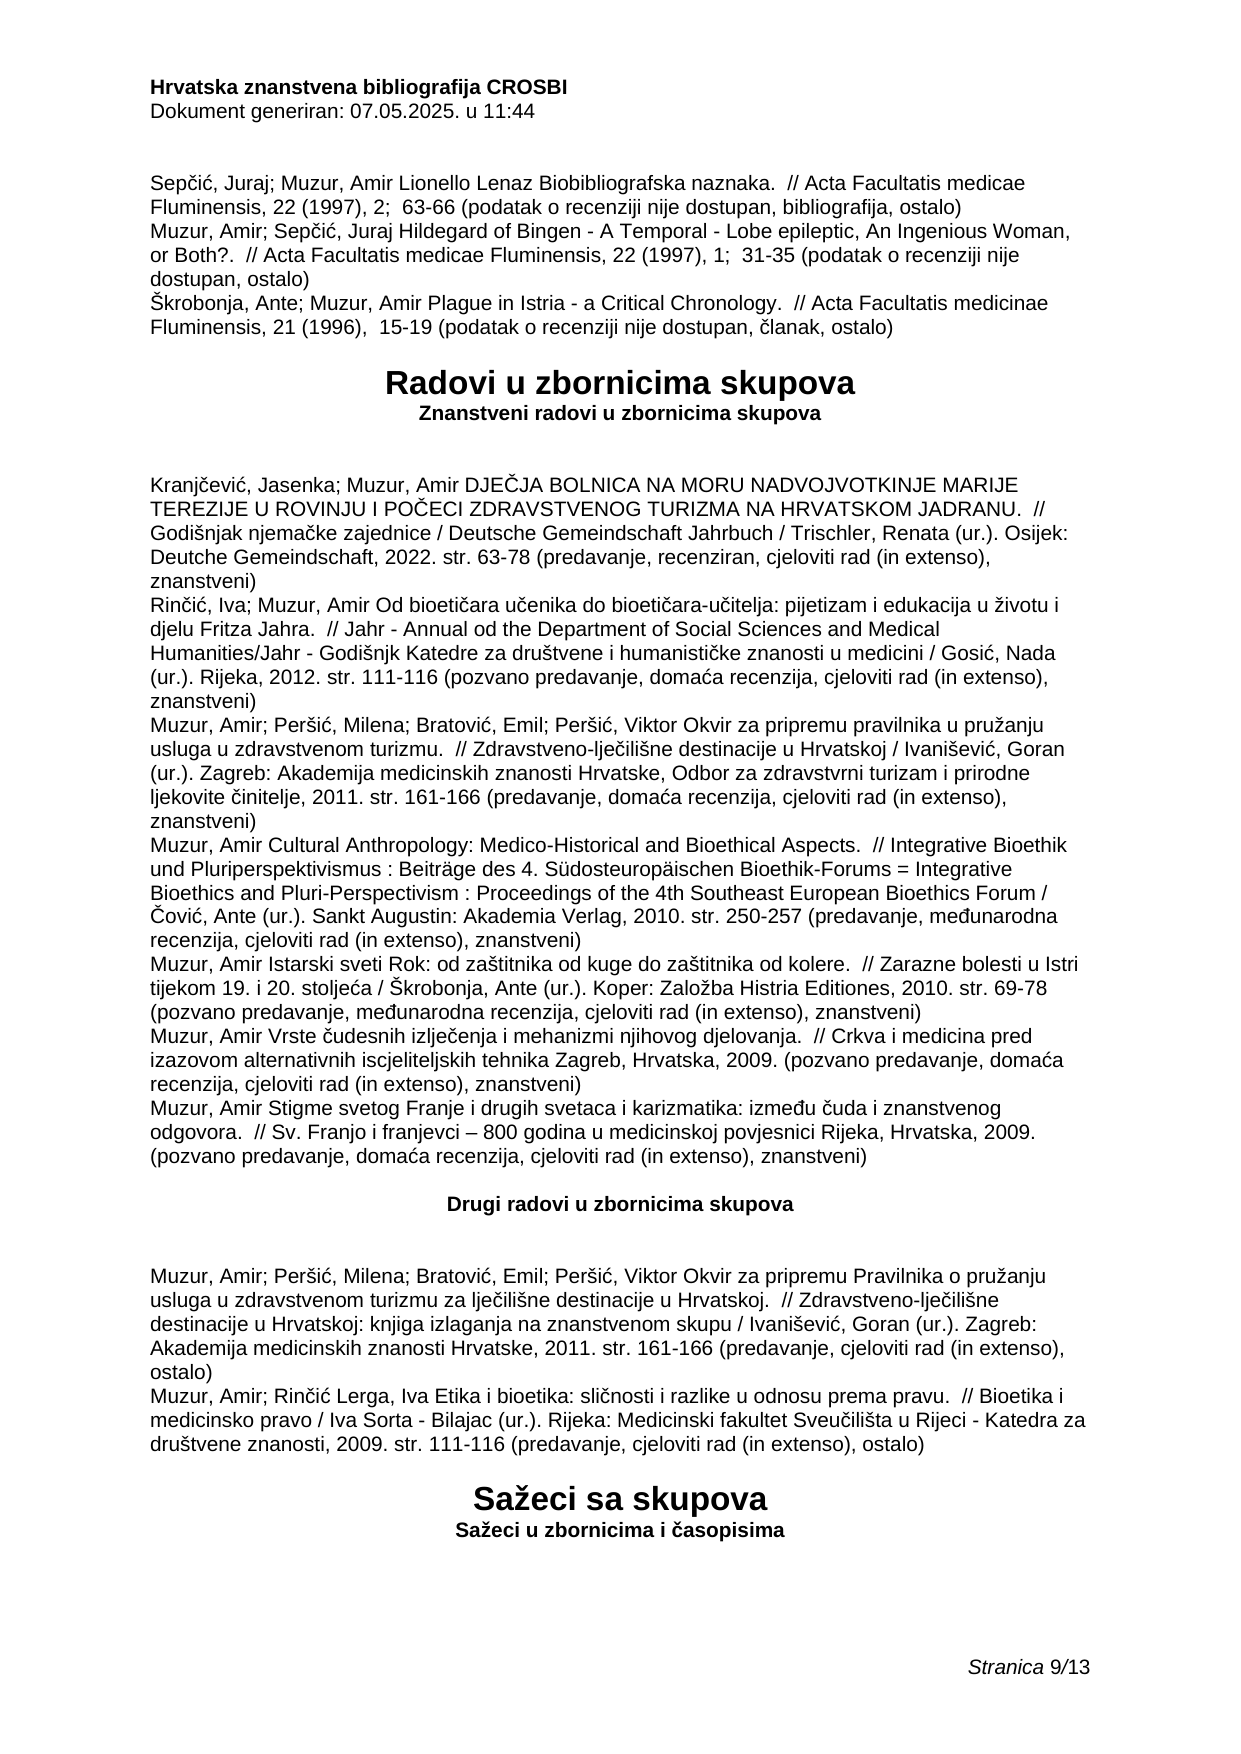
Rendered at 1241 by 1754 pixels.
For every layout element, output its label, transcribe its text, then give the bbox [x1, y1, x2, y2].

text Sepčić, Juraj; Muzur, Amir [150, 171, 1090, 219]
subtitle Sažeci u zbornicima i časopisima [150, 1518, 1090, 1542]
text Muzur, Amir [150, 1096, 1090, 1168]
text Muzur, Amir; Sepčić, Juraj [150, 219, 1090, 291]
subtitle Sažeci sa skupova [150, 1479, 1090, 1518]
text Rinčić, Iva; Muzur, Amir [150, 593, 1090, 713]
subtitle Radovi u zbornicima skupova [150, 363, 1090, 401]
text Muzur, Amir; Rinčić Lerga, Iva [150, 1383, 1090, 1455]
subtitle Drugi radovi u zbornicima skupova [150, 1192, 1090, 1216]
text Škrobonja, Ante; Muzur, Amir [150, 291, 1090, 339]
subtitle Znanstveni radovi u zbornicima skupova [150, 401, 1090, 425]
text Muzur, Amir; Peršić, Milena; Bratović, Emil; Peršić, Viktor [150, 1264, 1090, 1383]
text Muzur, Amir; Peršić, Milena; Bratović, Emil; Peršić, Viktor [150, 713, 1090, 832]
text Muzur, Amir [150, 952, 1090, 1024]
text Muzur, Amir [150, 832, 1090, 952]
text Kranjčević, Jasenka; Muzur, Amir [150, 473, 1090, 593]
text Muzur, Amir [150, 1024, 1090, 1096]
